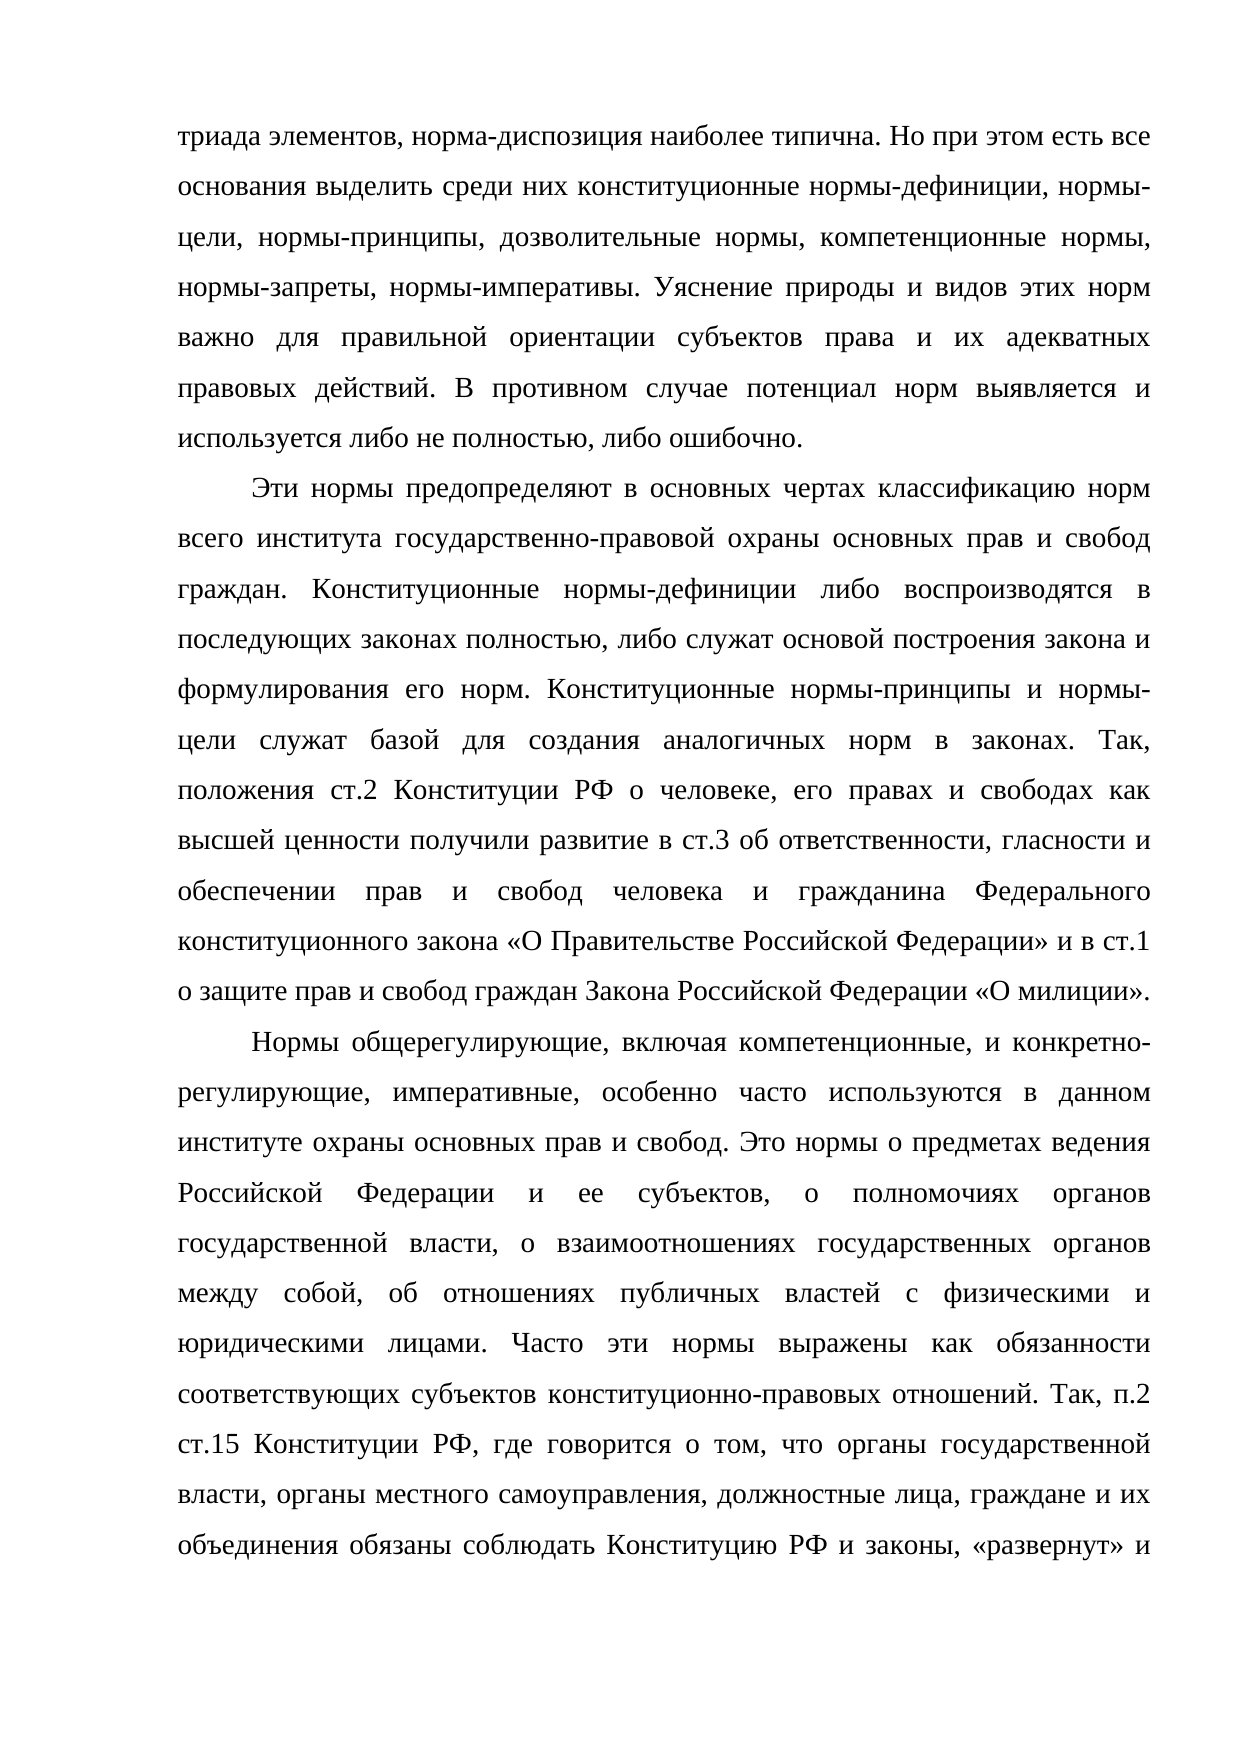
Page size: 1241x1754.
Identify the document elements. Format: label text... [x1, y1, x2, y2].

text Эти нормы предопределяют в основных чертах классификацию норм всего института государственно-правовой охраны основных прав и свобод граждан. Конституционные нормы-дефиниции либо воспроизводятся в последующих законах полностью, либо служат основой построения закона и формулирования его норм. Конституционные нормы-принципы и нормы-цели служат базой для создания аналогичных норм в законах. Так, положения ст.2 Конституции РФ о человеке, его правах и свободах как высшей ценности получили развитие в ст.3 об ответственности, гласности и обеспечении прав и свобод человека и гражданина Федерального конституционного закона «О Правительстве Российской Федерации» и в ст.1 о защите прав и свобод граждан Закона Российской Федерации «О милиции». [177, 470, 1152, 1007]
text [177, 1024, 1152, 1560]
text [177, 118, 1152, 453]
